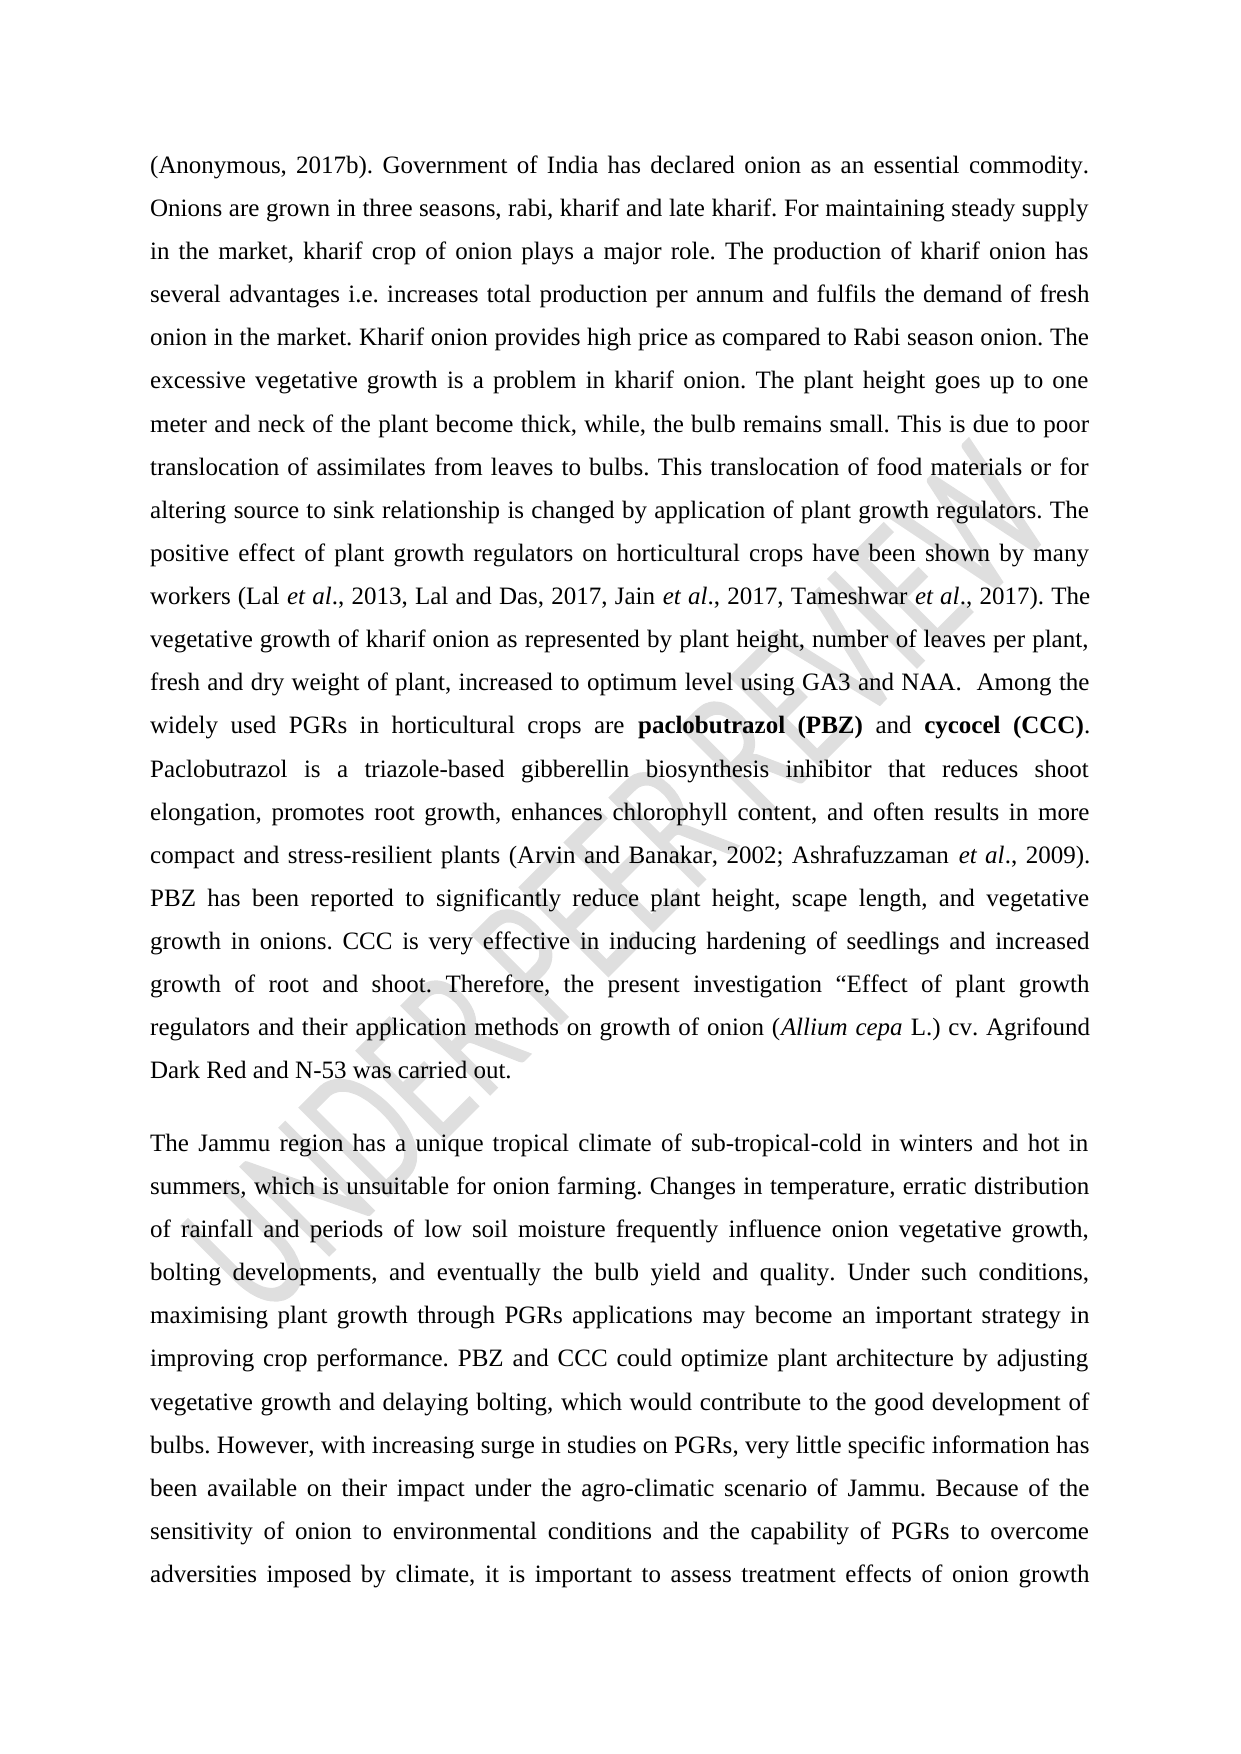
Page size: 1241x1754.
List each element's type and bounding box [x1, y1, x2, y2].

text [150, 150, 1090, 1084]
text [150, 1128, 1090, 1588]
